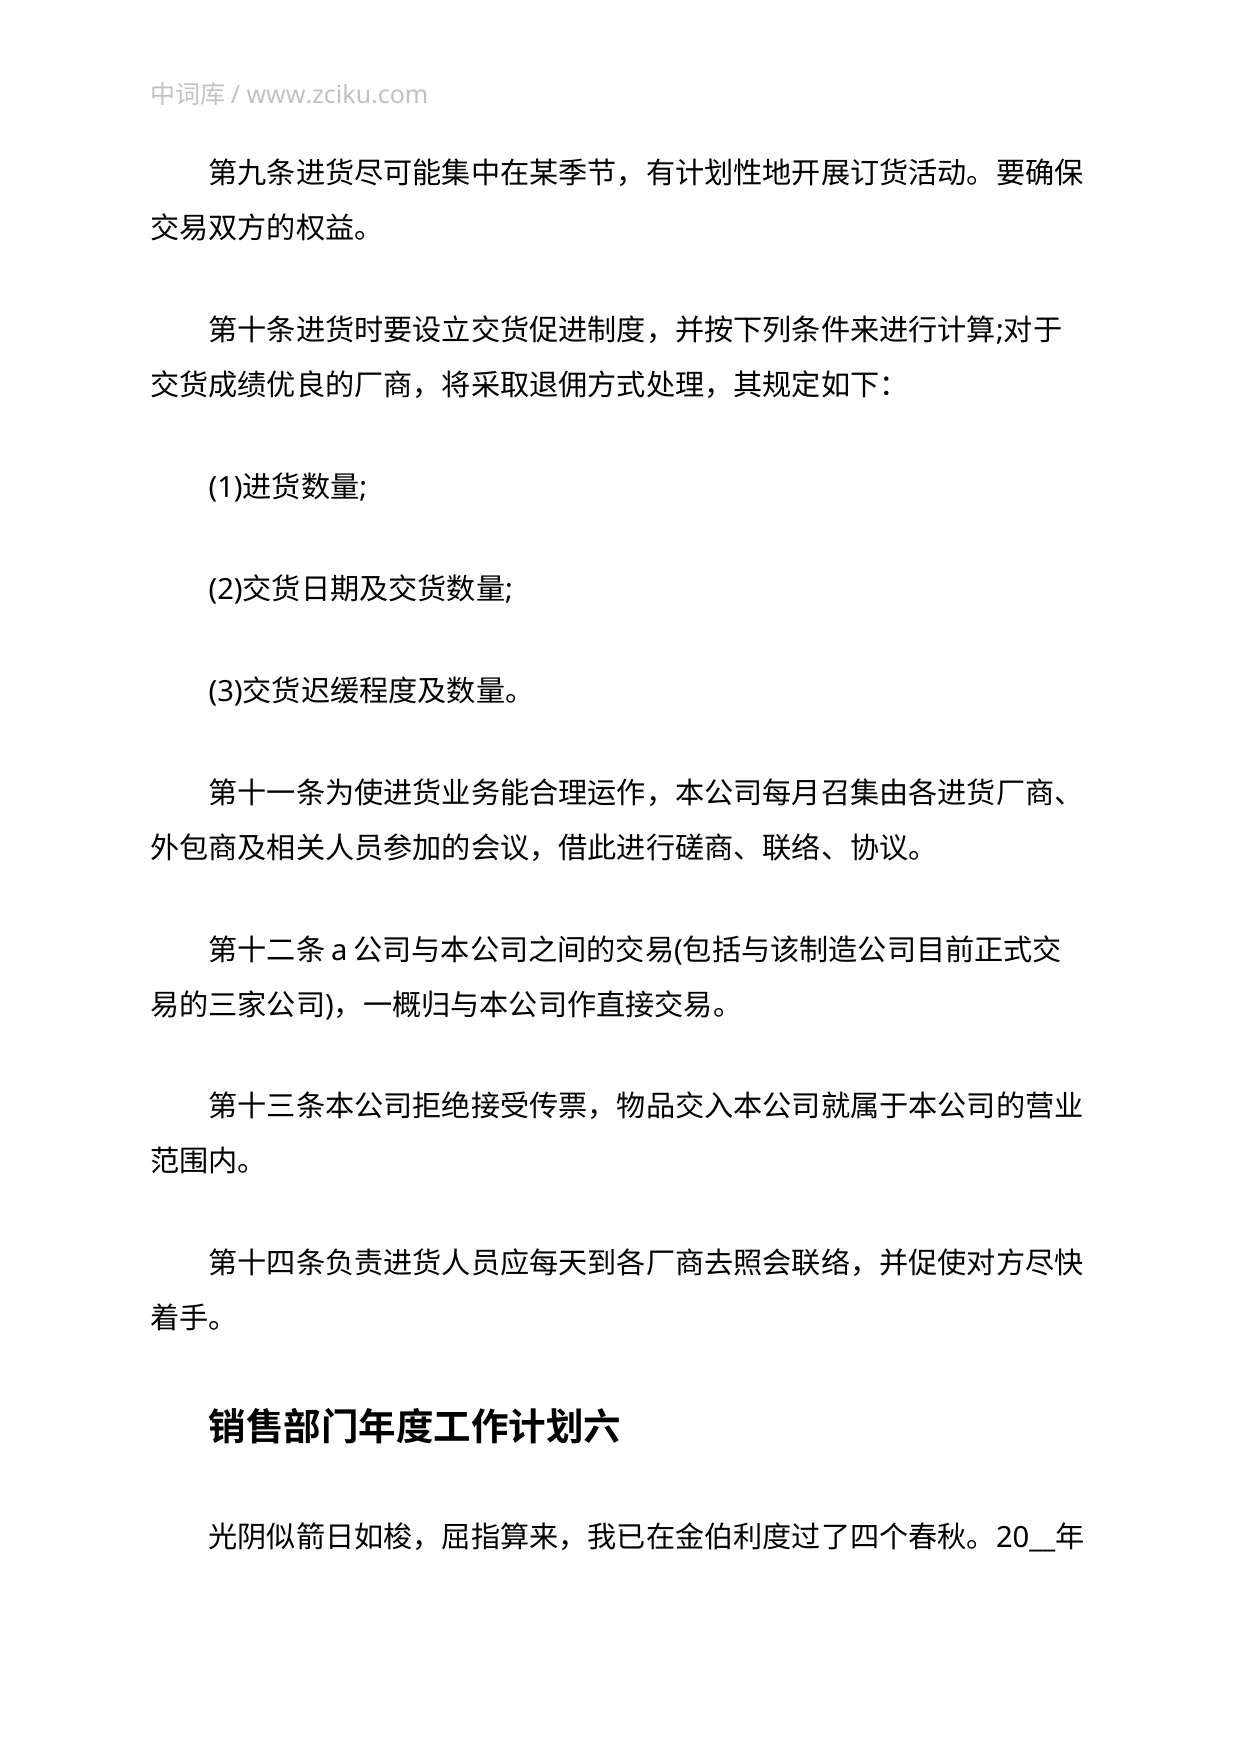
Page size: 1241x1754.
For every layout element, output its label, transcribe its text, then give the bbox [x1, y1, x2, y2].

text 销售部门年度工作计划六 [150, 1396, 1090, 1451]
text 第十一条为使进货业务能合理运作，本公司每月召集由各进货厂商、外包商及相关人员参加的会议，借此进行磋商、联络、协议。 [150, 769, 1090, 867]
text 第十三条本公司拒绝接受传票，物品交入本公司就属于本公司的营业范围内。 [150, 1083, 1090, 1180]
text 第九条进货尽可能集中在某季节，有计划性地开展订货活动。要确保交易双方的权益。 [150, 150, 1090, 247]
text (1)进货数量; [150, 463, 1090, 506]
text (2)交货日期及交货数量; [150, 565, 1090, 608]
text 第十四条负责进货人员应每天到各厂商去照会联络，并促使对方尽快着手。 [150, 1240, 1090, 1337]
text 第十条进货时要设立交货促进制度，并按下列条件来进行计算;对于交货成绩优良的厂商，将采取退佣方式处理，其规定如下： [150, 307, 1090, 404]
text (3)交货迟缓程度及数量。 [150, 667, 1090, 710]
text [150, 1514, 1090, 1556]
text 第十二条a公司与本公司之间的交易(包括与该制造公司目前正式交易的三家公司)，一概归与本公司作直接交易。 [150, 926, 1090, 1023]
